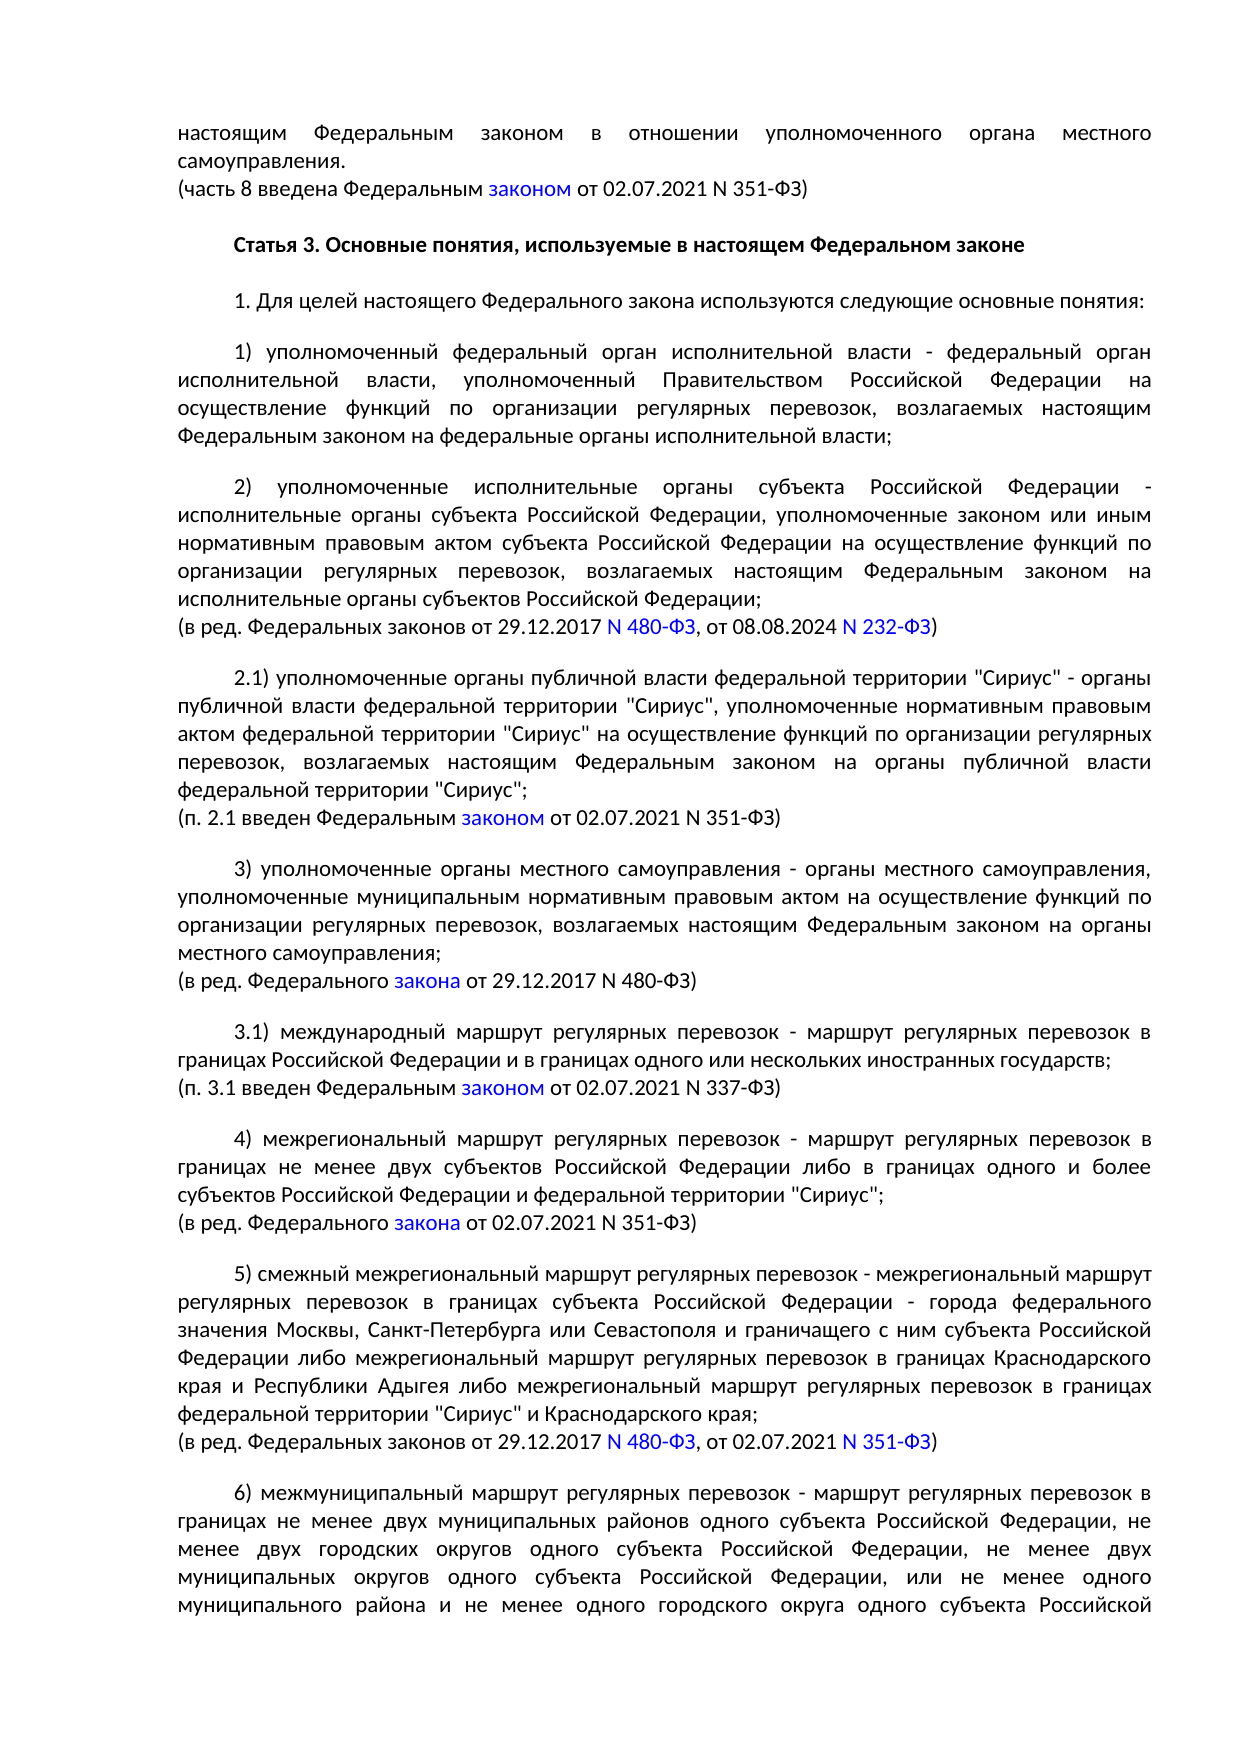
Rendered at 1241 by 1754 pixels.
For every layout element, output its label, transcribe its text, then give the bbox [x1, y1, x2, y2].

text (в ред. Федерального закона от 02.07.2021 N 351-ФЗ) [177, 1208, 1152, 1236]
text 1. Для целей настоящего Федерального закона используются следующие основные понятия: [177, 286, 1152, 314]
text (часть 8 введена Федеральным законом от 02.07.2021 N 351-ФЗ) [177, 174, 1152, 202]
text 5) смежный межрегиональный маршрут регулярных перевозок - межрегиональный маршрут регулярных перевозок в границах субъекта Российской Федерации - города федерального значения Москвы, Санкт-Петербурга или Севастополя и граничащего с ним субъекта Российской Федерации либо межрегиональный маршрут регулярных перевозок в границах Краснодарского края и Республики Адыгея либо межрегиональный маршрут регулярных перевозок в границах федеральной территории "Сириус" и Краснодарского края; [177, 1259, 1152, 1427]
text 2) уполномоченные исполнительные органы субъекта Российской Федерации - исполнительные органы субъекта Российской Федерации, уполномоченные законом или иным нормативным правовым актом субъекта Российской Федерации на осуществление функций по организации регулярных перевозок, возлагаемых настоящим Федеральным законом на исполнительные органы субъектов Российской Федерации; [177, 472, 1152, 612]
text (в ред. Федеральных законов от 29.12.2017 N 480-ФЗ, от 02.07.2021 N 351-ФЗ) [177, 1427, 1152, 1455]
text (в ред. Федеральных законов от 29.12.2017 N 480-ФЗ, от 08.08.2024 N 232-ФЗ) [177, 612, 1152, 640]
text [177, 1478, 1152, 1618]
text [177, 118, 1152, 174]
title Статья 3. Основные понятия, используемые в настоящем Федеральном законе [177, 230, 1152, 258]
text 3) уполномоченные органы местного самоуправления - органы местного самоуправления, уполномоченные муниципальным нормативным правовым актом на осуществление функций по организации регулярных перевозок, возлагаемых настоящим Федеральным законом на органы местного самоуправления; [177, 854, 1152, 966]
text 4) межрегиональный маршрут регулярных перевозок - маршрут регулярных перевозок в границах не менее двух субъектов Российской Федерации либо в границах одного и более субъектов Российской Федерации и федеральной территории "Сириус"; [177, 1124, 1152, 1208]
text (п. 2.1 введен Федеральным законом от 02.07.2021 N 351-ФЗ) [177, 803, 1152, 831]
text 2.1) уполномоченные органы публичной власти федеральной территории "Сириус" - органы публичной власти федеральной территории "Сириус", уполномоченные нормативным правовым актом федеральной территории "Сириус" на осуществление функций по организации регулярных перевозок, возлагаемых настоящим Федеральным законом на органы публичной власти федеральной территории "Сириус"; [177, 663, 1152, 803]
text (в ред. Федерального закона от 29.12.2017 N 480-ФЗ) [177, 966, 1152, 994]
text 1) уполномоченный федеральный орган исполнительной власти - федеральный орган исполнительной власти, уполномоченный Правительством Российской Федерации на осуществление функций по организации регулярных перевозок, возлагаемых настоящим Федеральным законом на федеральные органы исполнительной власти; [177, 337, 1152, 449]
text (п. 3.1 введен Федеральным законом от 02.07.2021 N 337-ФЗ) [177, 1073, 1152, 1101]
text 3.1) международный маршрут регулярных перевозок - маршрут регулярных перевозок в границах Российской Федерации и в границах одного или нескольких иностранных государств; [177, 1017, 1152, 1073]
